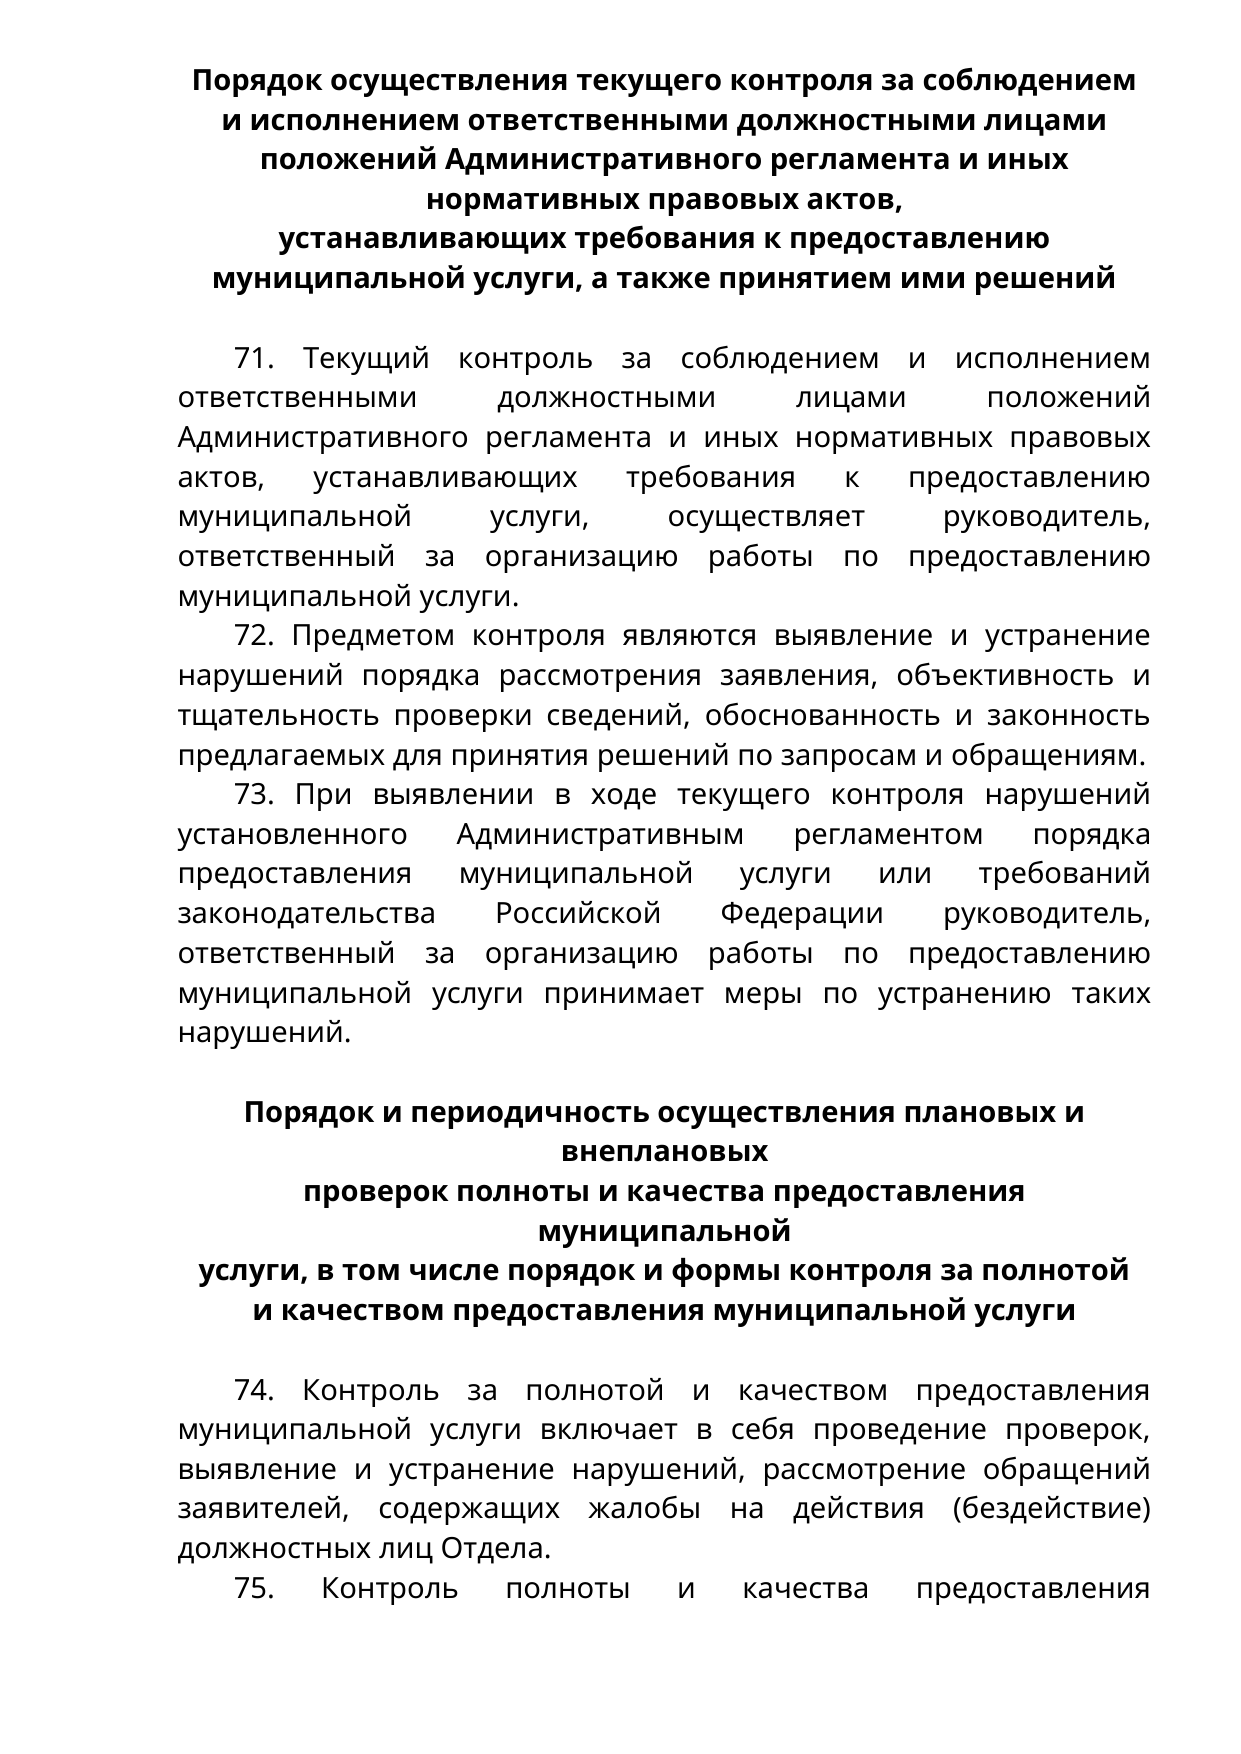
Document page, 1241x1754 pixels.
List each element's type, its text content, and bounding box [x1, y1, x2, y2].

text 72. Предметом контроля являются выявление и устранение нарушений порядка рассмотрения заявления, объективность и тщательность проверки сведений, обоснованность и законность предлагаемых для принятия решений по запросам и обращениям. [177, 615, 1152, 773]
title устанавливающих требования к предоставлению муниципальной услуги, а также принятием ими решений [177, 218, 1152, 297]
title Порядок осуществления текущего контроля за соблюдением и исполнением ответственными должностными лицами положений Административного регламента и иных нормативных правовых актов, [177, 59, 1152, 218]
title и качеством предоставления муниципальной услуги [177, 1289, 1152, 1329]
title Порядок и периодичность осуществления плановых и внеплановых [177, 1091, 1152, 1170]
title услуги, в том числе порядок и формы контроля за полнотой [177, 1250, 1152, 1289]
text 73. При выявлении в ходе текущего контроля нарушений установленного Административным регламентом порядка предоставления муниципальной услуги или требований законодательства Российской Федерации руководитель, ответственный за организацию работы по предоставлению муниципальной услуги принимает меры по устранению таких нарушений. [177, 773, 1152, 1051]
text 74. Контроль за полнотой и качеством предоставления муниципальной услуги включает в себя проведение проверок, выявление и устранение нарушений, рассмотрение обращений заявителей, содержащих жалобы на действия (бездействие) должностных лиц Отдела. [177, 1369, 1152, 1567]
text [177, 1567, 1152, 1607]
text 71. Текущий контроль за соблюдением и исполнением ответственными должностными лицами положений Административного регламента и иных нормативных правовых актов, устанавливающих требования к предоставлению муниципальной услуги, осуществляет руководитель, ответственный за организацию работы по предоставлению муниципальной услуги. [177, 337, 1152, 615]
title проверок полноты и качества предоставления муниципальной [177, 1170, 1152, 1250]
